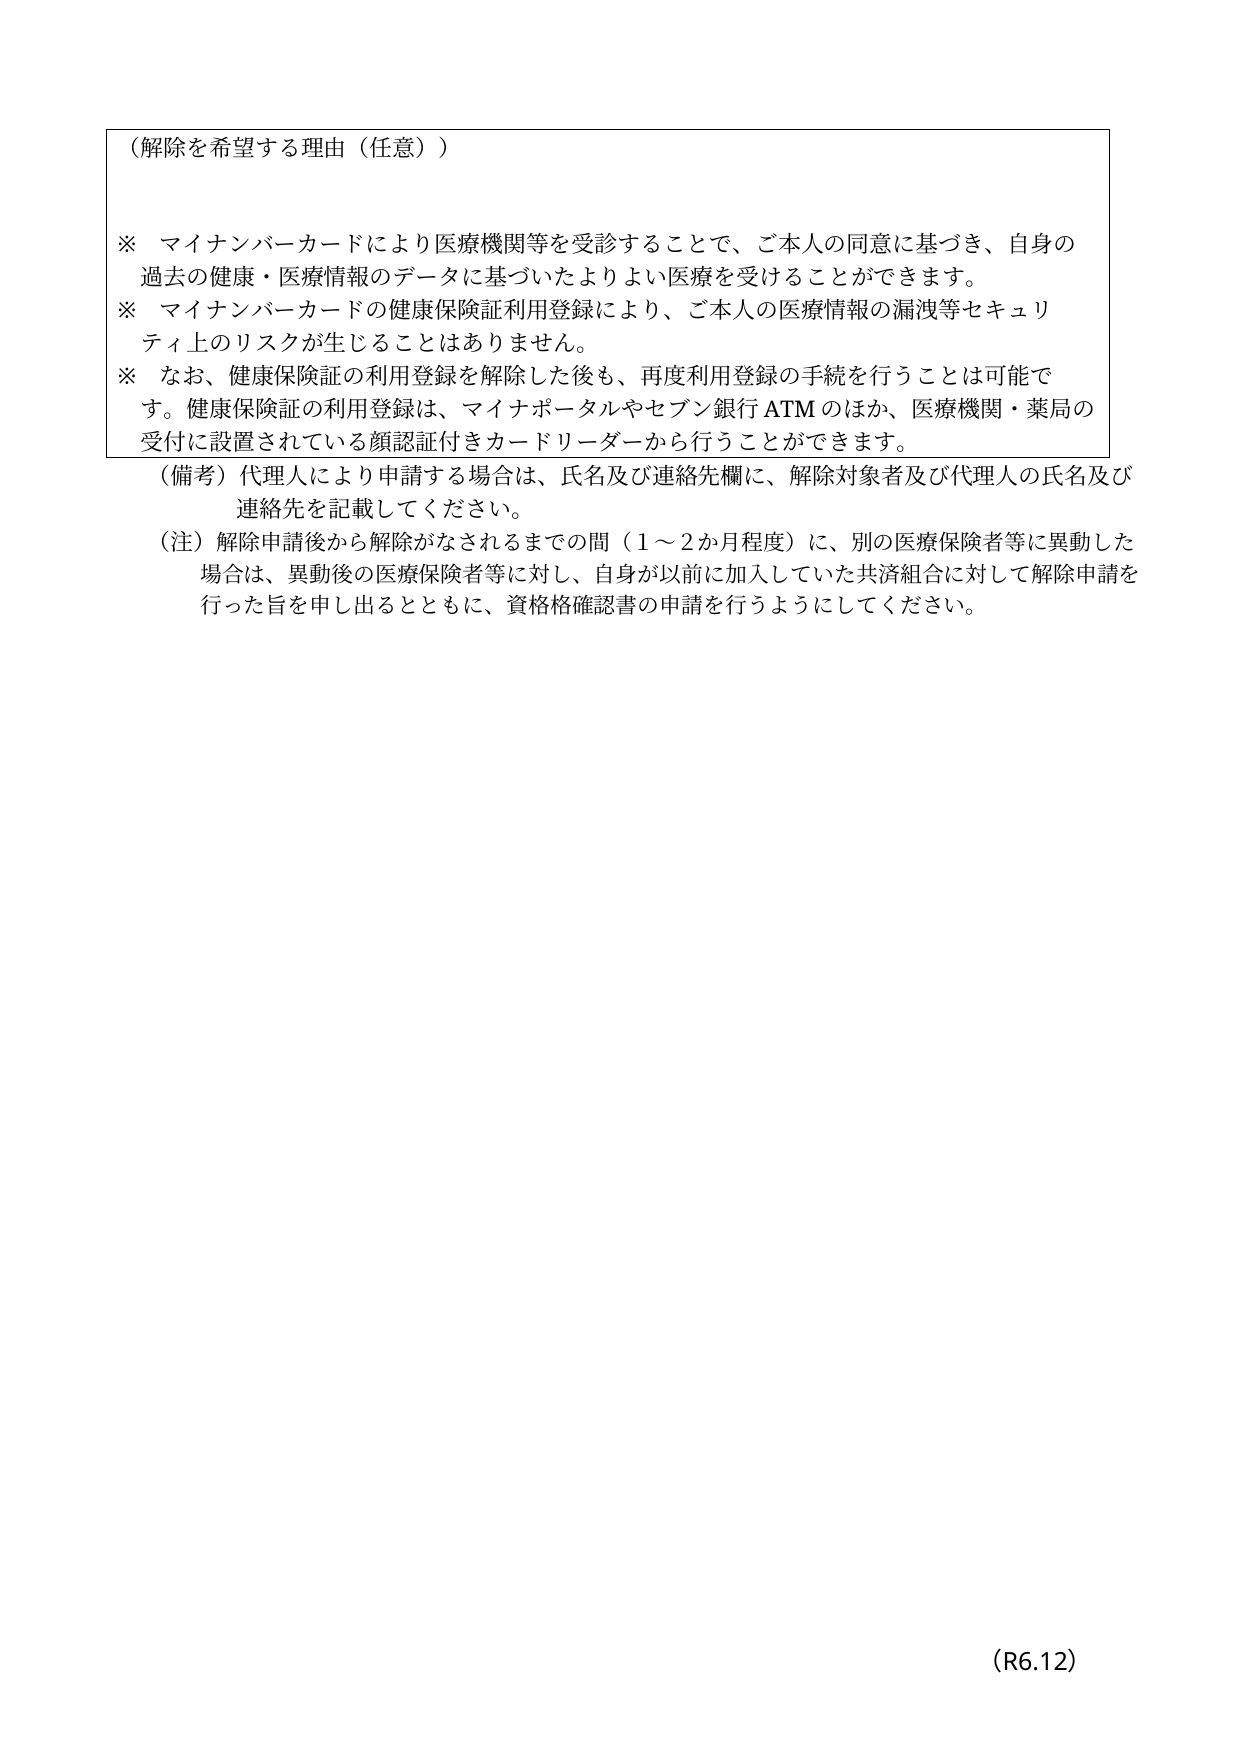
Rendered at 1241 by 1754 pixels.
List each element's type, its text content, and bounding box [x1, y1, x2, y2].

text （備考）代理人により申請する場合は、氏名及び連絡先欄に、解除対象者及び代理人の氏名及び連絡先を記載してください。 [148, 133, 1155, 524]
text （注）解除申請後から解除がなされるまでの間（１～２か月程度）に、別の医療保険者等に異動した場合は、異動後の医療保険者等に対し、自身が以前に加入していた共済組合に対して解除申請を行った旨を申し出るとともに、資格格確認書の申請を行うようにしてください。 [148, 524, 1155, 620]
table_header （解除を希望する理由（任意）） ※ マイナンバーカードにより医療機関等を受診することで、ご本人の同意に基づき、自身の過去の健康・医療情報のデータに基づいたよりよい医療を受けることができます。 ※ マイナンバーカードの健康保険証利用登録により、ご本人の医療情報の漏洩等セキュリティ上のリスクが生じることはありません。 ※ なお、健康保険証の利用登録を解除した後も、再度利用登録の手続を行うことは可能です。健康保険証の利用登録は、マイナポータルやセブン銀行ATMのほか、医療機関・薬局の受付に設置されている顔認証付きカードリーダーから行うことができます。 [107, 130, 1109, 457]
